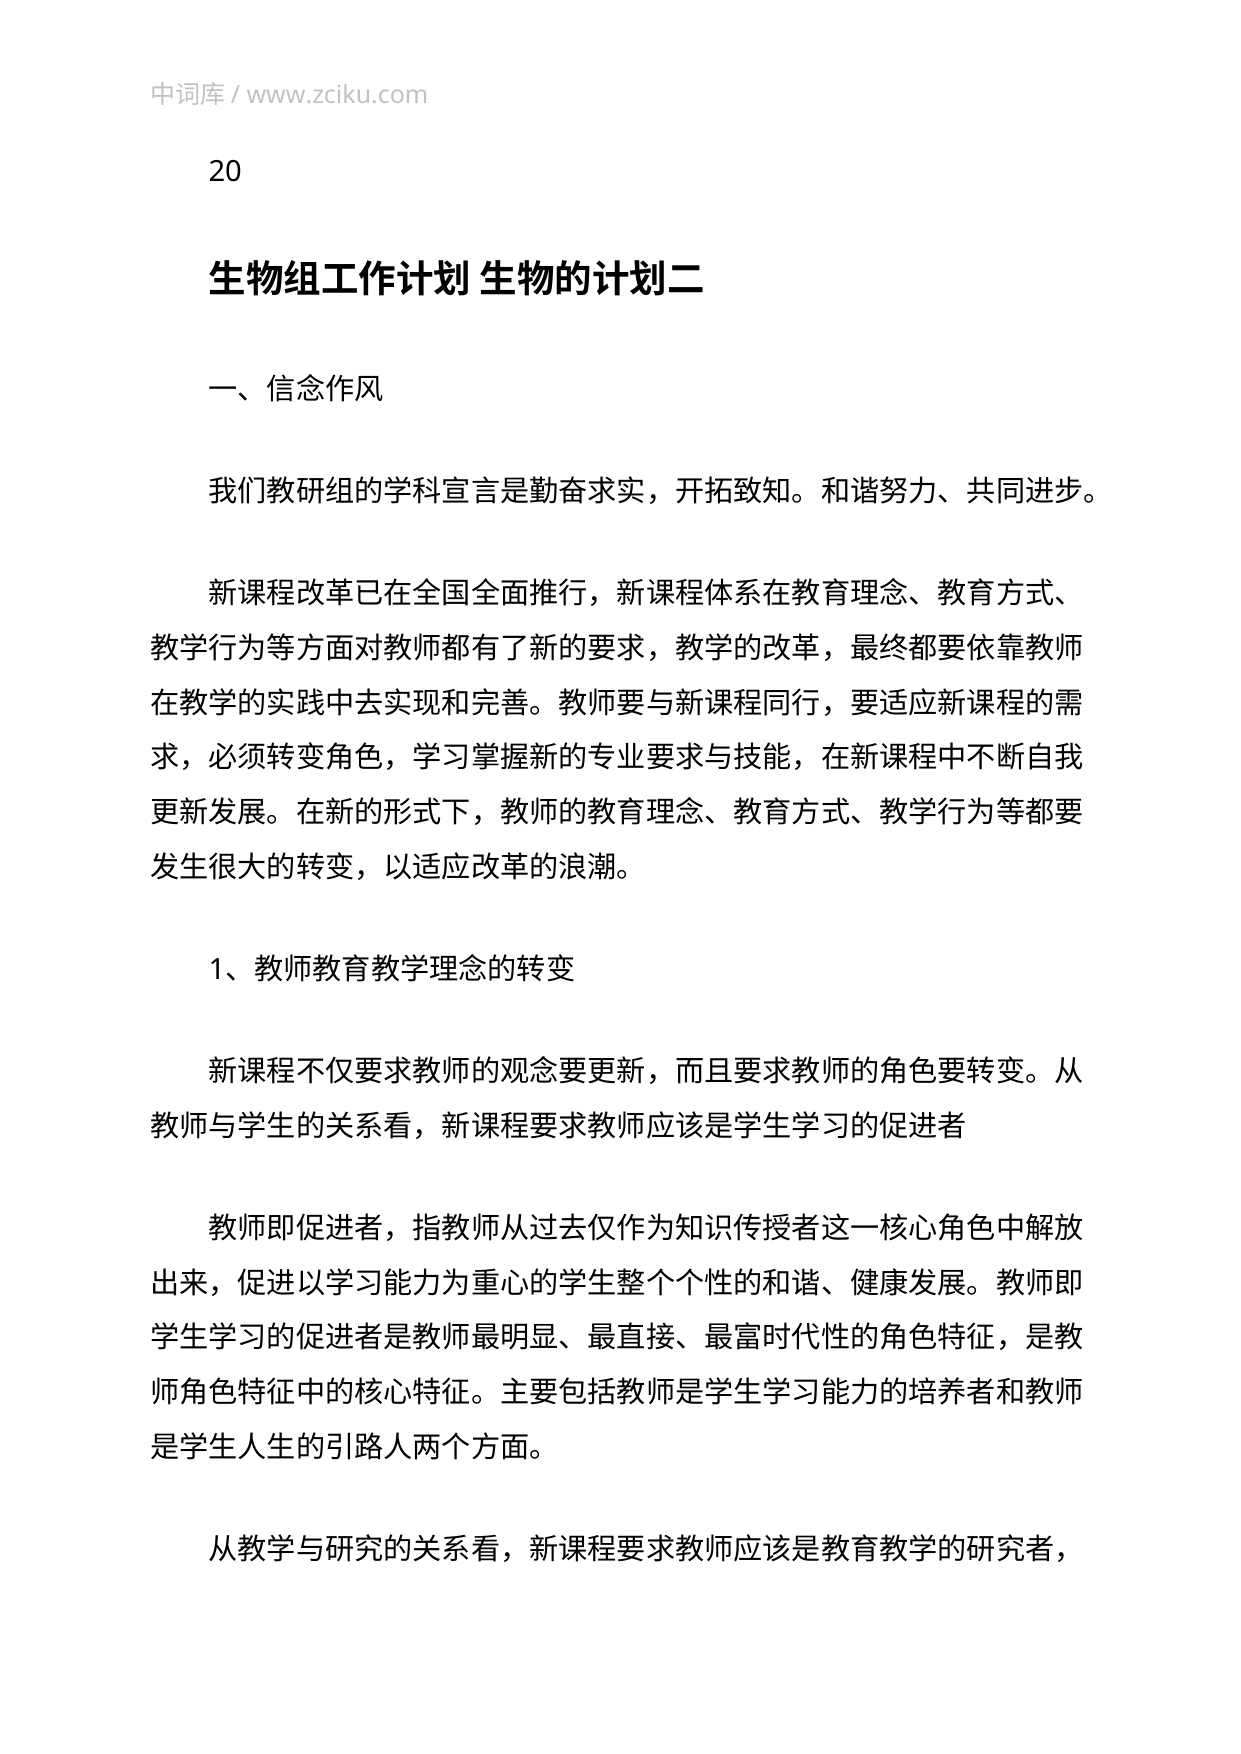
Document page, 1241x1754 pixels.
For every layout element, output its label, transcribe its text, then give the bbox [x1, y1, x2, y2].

text 生物组工作计划 生物的计划二 [150, 248, 1090, 303]
text 新课程不仅要求教师的观念要更新，而且要求教师的角色要转变。从教师与学生的关系看，新课程要求教师应该是学生学习的促进者 [150, 1048, 1090, 1145]
text 教师即促进者，指教师从过去仅作为知识传授者这一核心角色中解放出来，促进以学习能力为重心的学生整个个性的和谐、健康发展。教师即学生学习的促进者是教师最明显、最直接、最富时代性的角色特征，是教师角色特征中的核心特征。主要包括教师是学生学习能力的培养者和教师是学生人生的引路人两个方面。 [150, 1204, 1090, 1466]
text 新课程改革已在全国全面推行，新课程体系在教育理念、教育方式、教学行为等方面对教师都有了新的要求，教学的改革，最终都要依靠教师在教学的实践中去实现和完善。教师要与新课程同行，要适应新课程的需求，必须转变角色，学习掌握新的专业要求与技能，在新课程中不断自我更新发展。在新的形式下，教师的教育理念、教育方式、教学行为等都要发生很大的转变，以适应改革的浪潮。 [150, 569, 1090, 886]
text 20 [150, 150, 1090, 190]
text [150, 1526, 1090, 1568]
text 我们教研组的学科宣言是勤奋求实，开拓致知。和谐努力、共同进步。 [150, 468, 1090, 510]
text 1、教师教育教学理念的转变 [150, 946, 1090, 988]
text 一、信念作风 [150, 366, 1090, 408]
